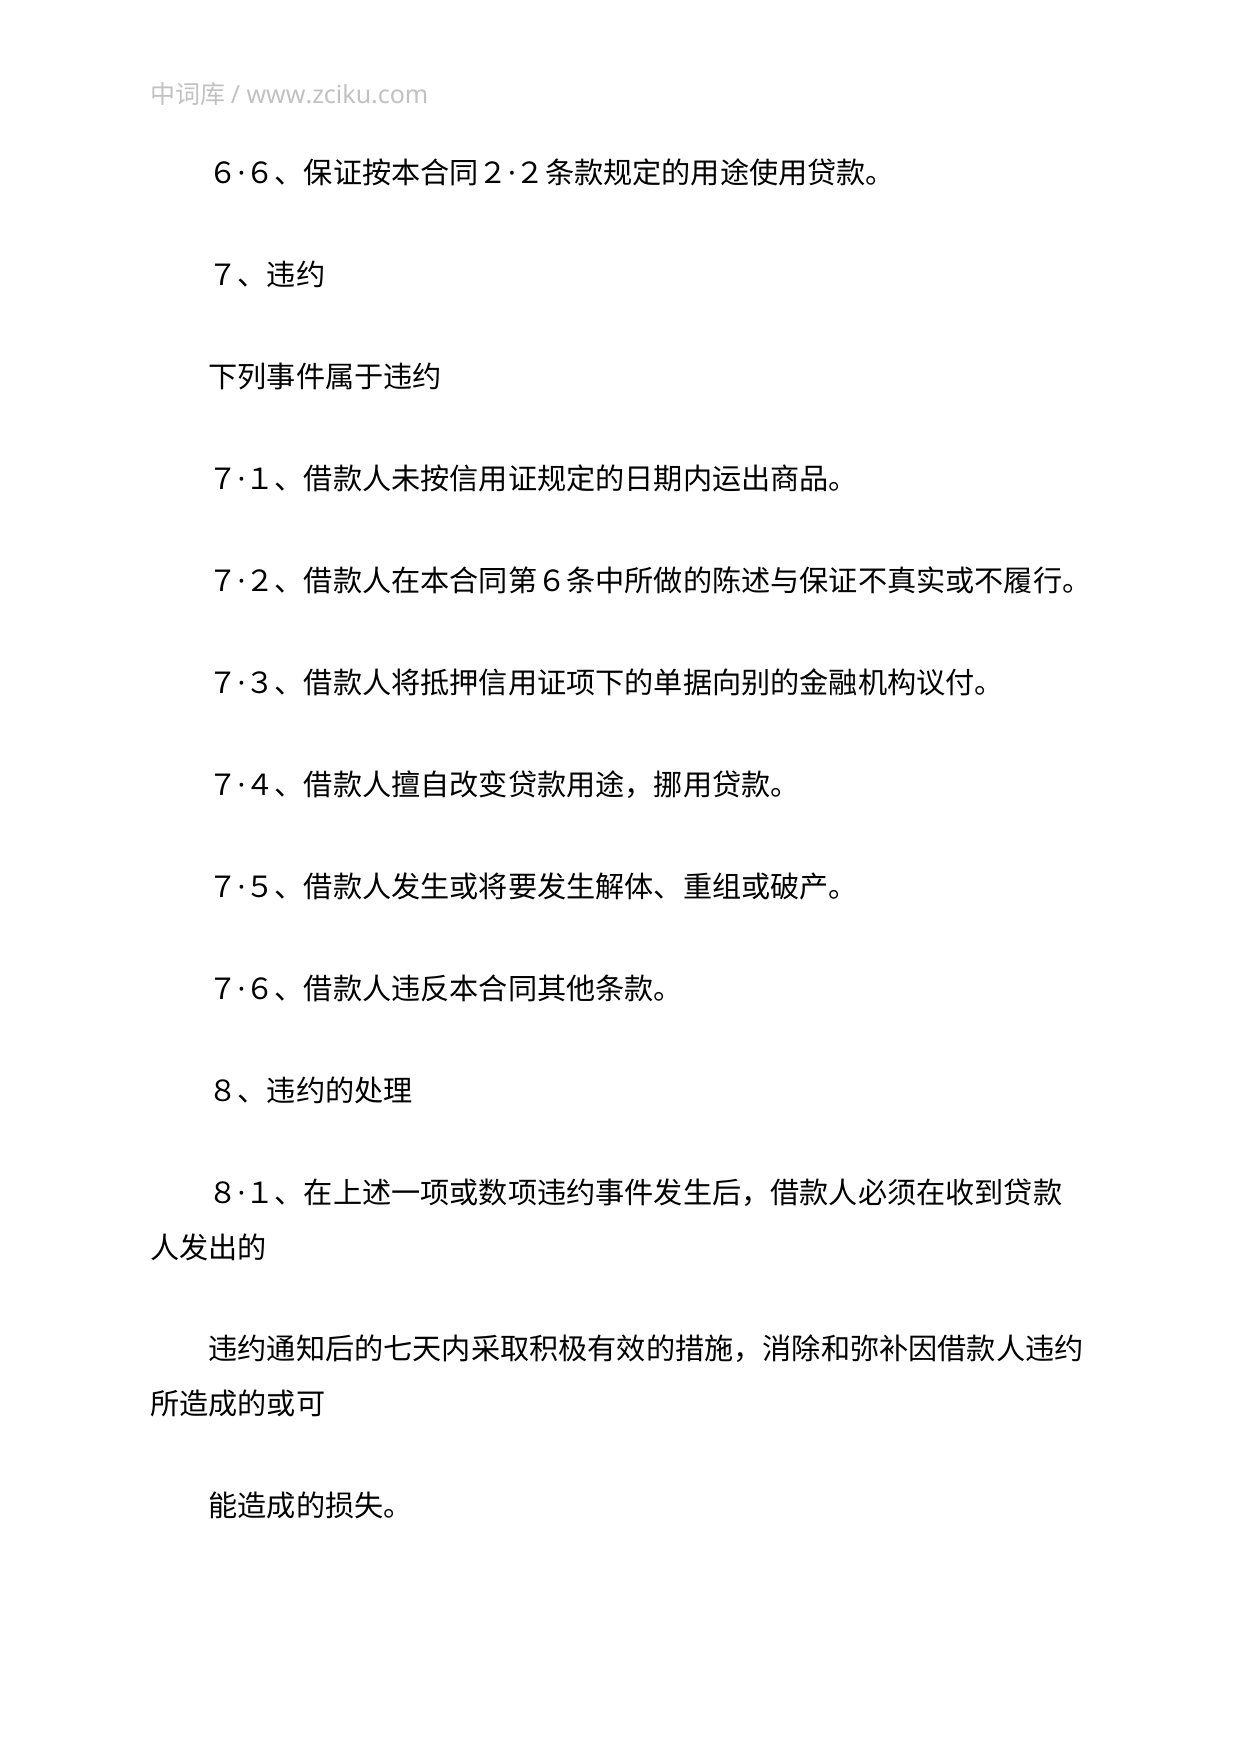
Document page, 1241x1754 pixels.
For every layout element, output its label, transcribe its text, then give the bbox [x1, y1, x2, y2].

text ８·１、在上述一项或数项违约事件发生后，借款人必须在收到贷款人发出的 [150, 1169, 1090, 1266]
text ７·４、借款人擅自改变贷款用途，挪用贷款。 [150, 761, 1090, 804]
text 违约通知后的七天内采取积极有效的措施，消除和弥补因借款人违约所造成的或可 [150, 1326, 1090, 1423]
text ６·６、保证按本合同２·２条款规定的用途使用贷款。 [150, 150, 1090, 192]
text ８、违约的处理 [150, 1067, 1090, 1110]
text ７·１、借款人未按信用证规定的日期内运出商品。 [150, 456, 1090, 498]
text ７·６、借款人违反本合同其他条款。 [150, 965, 1090, 1008]
text ７、违约 [150, 252, 1090, 294]
text 下列事件属于违约 [150, 354, 1090, 396]
text ７·２、借款人在本合同第６条中所做的陈述与保证不真实或不履行。 [150, 557, 1090, 600]
text 能造成的损失。 [150, 1483, 1090, 1525]
text ７·５、借款人发生或将要发生解体、重组或破产。 [150, 863, 1090, 906]
text ７·３、借款人将抵押信用证项下的单据向别的金融机构议付。 [150, 659, 1090, 702]
